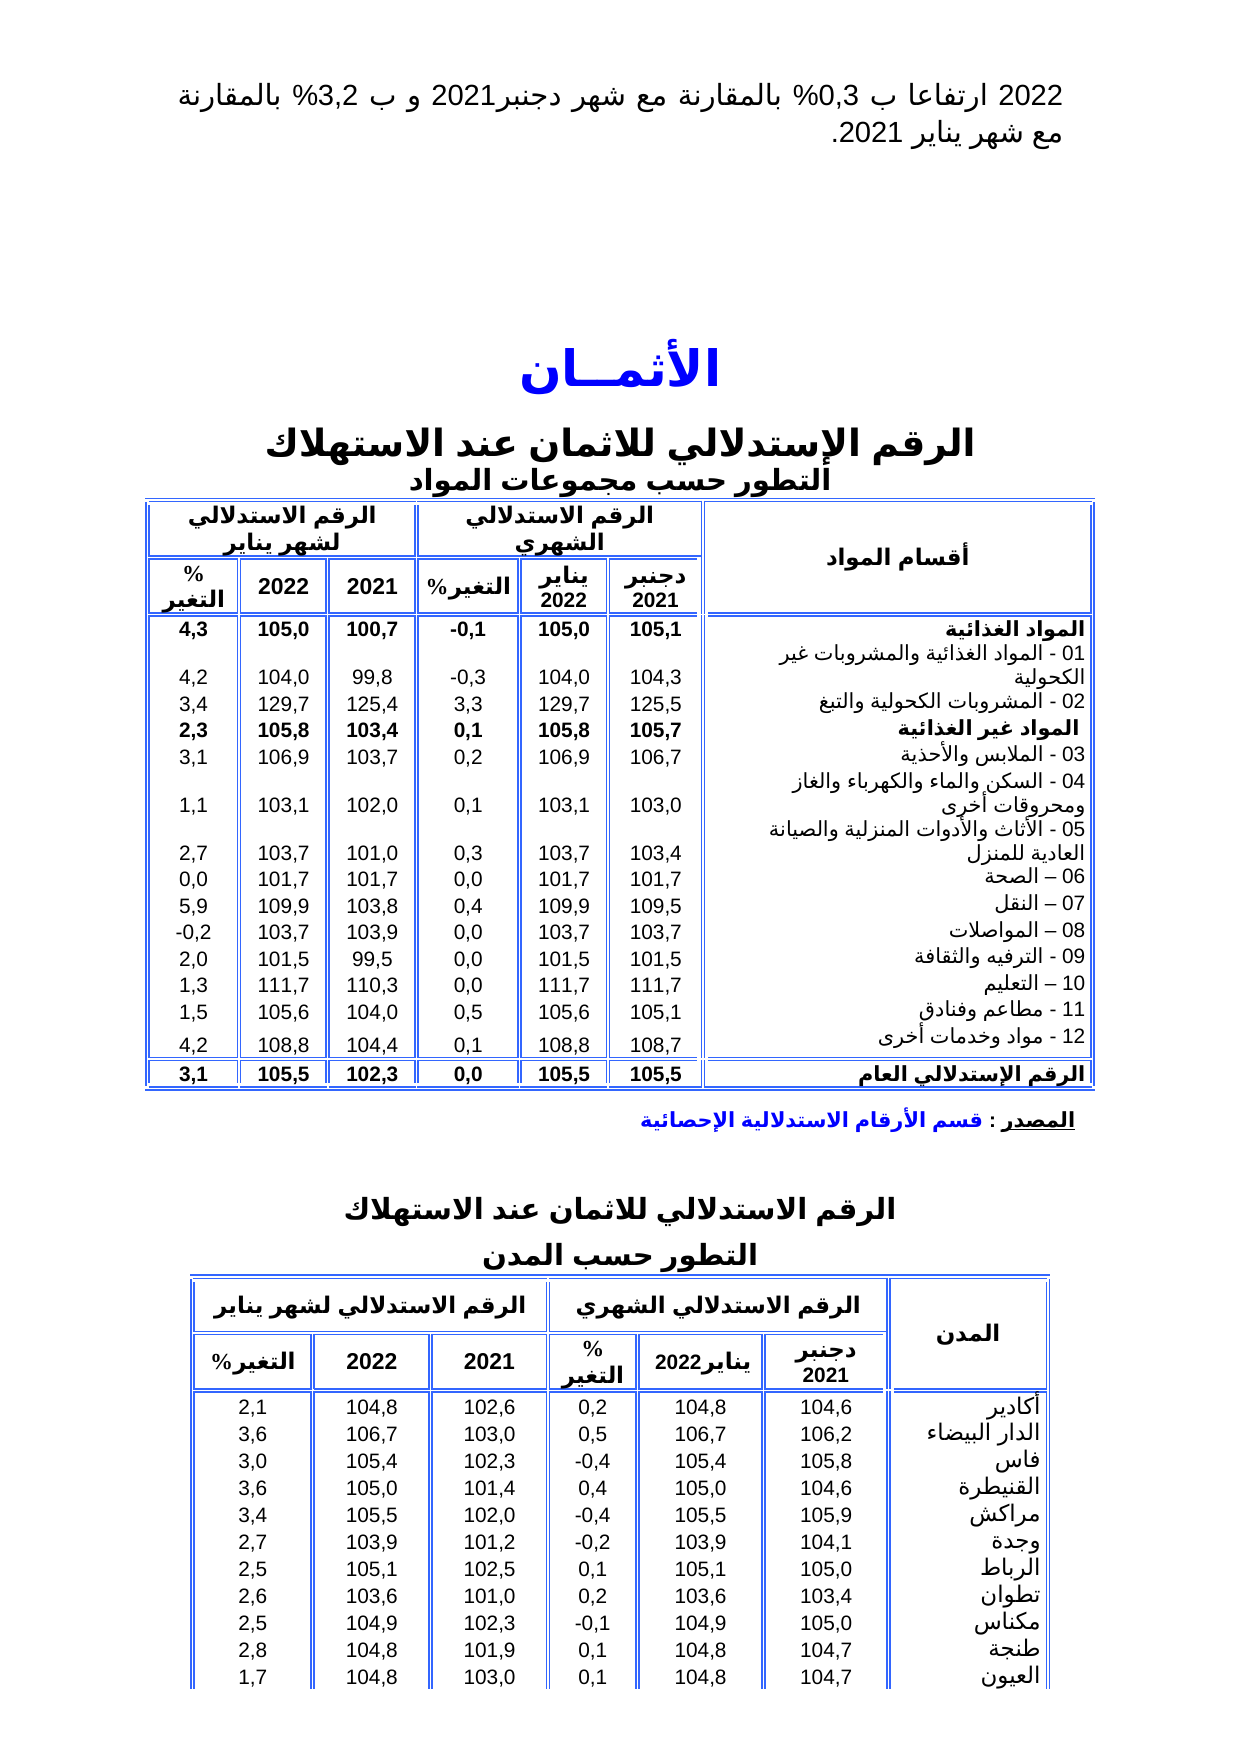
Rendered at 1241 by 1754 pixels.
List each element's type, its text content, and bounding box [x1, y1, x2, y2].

table_cell 3,1 [148, 1057, 239, 1086]
table_cell 105,6 [241, 997, 325, 1024]
table_cell 0,2 [419, 742, 517, 768]
table_cell 103,6 [640, 1581, 761, 1608]
table_cell 104,9 [315, 1608, 428, 1635]
table_cell 103,1 [241, 769, 325, 816]
table_cell 103,9 [330, 918, 414, 944]
table_cell -0,2 [150, 918, 237, 944]
table_cell 109,9 [522, 891, 606, 917]
table_header الرقم الاستدلالي لشهر يناير [148, 502, 416, 555]
table_cell 0,0 [416, 1057, 519, 1086]
table_cell 2,1 [195, 1393, 310, 1419]
table_cell 2,6 [195, 1581, 310, 1608]
table_cell 2022 [315, 1335, 428, 1388]
table_cell 101,0 [433, 1581, 546, 1608]
table_cell الدار البيضاء [891, 1419, 1046, 1446]
table_cell 1,1 [150, 769, 237, 816]
table_cell 103,9 [640, 1527, 761, 1554]
table_cell 102,3 [433, 1446, 546, 1473]
table_cell 04 - السكن والماء والكهرباء والغاز ومحروقات أخرى [705, 769, 1090, 816]
table_cell 105,1 [315, 1554, 428, 1581]
table_cell تطوان [891, 1581, 1046, 1608]
table_cell الرقم الإستدلالي العام [703, 1057, 1092, 1086]
text التطور حسب المدن [148, 1228, 1092, 1274]
table_cell أكادير [888, 1388, 1048, 1419]
table_cell 103,7 [241, 816, 325, 864]
table_cell 108,7 [610, 1024, 701, 1057]
table_cell 129,7 [522, 689, 606, 715]
table_cell 103,7 [330, 742, 414, 768]
table_cell -0,4 [550, 1446, 635, 1473]
table_cell 105,1 [640, 1554, 761, 1581]
table_cell 104,8 [315, 1393, 428, 1419]
table_cell 3,4 [150, 689, 237, 715]
table_cell 105,0 [522, 617, 606, 641]
table_cell 104,7 [766, 1662, 886, 1689]
text الأثمــان [148, 339, 1092, 397]
table_cell 104,8 [315, 1635, 428, 1662]
table_cell 104,6 [764, 1388, 888, 1419]
table_cell 0,1 [550, 1662, 635, 1689]
table_cell 104,8 [640, 1393, 761, 1419]
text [177, 75, 1063, 150]
table_cell 103,0 [433, 1419, 546, 1446]
table_cell 104,8 [640, 1635, 761, 1662]
table_cell 2021 [330, 560, 414, 612]
table_cell 110,3 [330, 971, 414, 997]
table_cell 103,1 [522, 769, 606, 816]
table_cell 103,4 [610, 816, 701, 864]
table_cell 103,7 [610, 918, 701, 944]
table_cell 104,0 [330, 997, 414, 1024]
table_cell 102,3 [328, 1061, 416, 1086]
table_cell 108,8 [522, 1024, 606, 1057]
table_cell 101,4 [433, 1473, 546, 1500]
table_cell 100,7 [330, 617, 414, 641]
table_cell %التغير [419, 560, 517, 612]
table_cell 105,8 [241, 715, 325, 742]
table_cell 01 - المواد الغذائية والمشروبات غير الكحولية [705, 641, 1090, 689]
table_cell 99,5 [330, 944, 414, 971]
table_cell 2,5 [195, 1608, 310, 1635]
table_cell %التغير [150, 560, 237, 612]
table_cell طنجة [891, 1635, 1046, 1662]
table_header الرقم الاستدلالي الشهري [416, 499, 703, 555]
table_cell 0,4 [550, 1473, 635, 1500]
table_cell 101,5 [610, 944, 701, 971]
table_cell 103,6 [315, 1581, 428, 1608]
table_cell 06 – الصحة [705, 864, 1090, 891]
table_cell 125,5 [610, 689, 701, 715]
table_cell 07 – النقل [705, 891, 1090, 917]
table_cell 105,5 [608, 1057, 703, 1086]
table_cell 4,2 [150, 1024, 237, 1057]
text التطور حسب مجموعات المواد [148, 464, 1092, 497]
table_cell 104,7 [766, 1635, 886, 1662]
table_cell 103,4 [330, 715, 414, 742]
table_cell 0,0 [150, 864, 237, 891]
table_cell 106,9 [241, 742, 325, 768]
table_cell وجدة [891, 1527, 1046, 1554]
table_cell 2,7 [195, 1527, 310, 1554]
table_cell الرباط [891, 1554, 1046, 1581]
table_cell 3,3 [419, 689, 517, 715]
table_header الرقم الاستدلالي لشهر يناير [193, 1276, 548, 1331]
table_cell 102,3 [433, 1608, 546, 1635]
table_cell 105,9 [766, 1500, 886, 1527]
table_cell 2,0 [150, 944, 237, 971]
table_cell 2,3 [150, 715, 237, 742]
table_cell مكناس [891, 1608, 1046, 1635]
table_cell 0,2 [550, 1581, 635, 1608]
table_header الرقم الاستدلالي الشهري [548, 1279, 886, 1331]
table_cell 106,2 [766, 1419, 886, 1446]
table_cell 12 - مواد وخدمات أخرى [705, 1024, 1090, 1057]
table_cell 101,0 [330, 816, 414, 864]
table_cell %التغير [550, 1335, 635, 1388]
table_cell 0,1 [550, 1554, 635, 1581]
table_cell 103,0 [433, 1662, 546, 1689]
table_cell 106,7 [610, 742, 701, 768]
table_cell 104,8 [315, 1662, 428, 1689]
table_cell 109,5 [610, 891, 701, 917]
table_cell %التغير [195, 1335, 310, 1388]
table_cell 4,2 [150, 641, 237, 689]
table_cell 104,4 [330, 1024, 414, 1057]
table_cell 103,4 [766, 1581, 886, 1608]
table_cell 125,4 [330, 689, 414, 715]
table_cell 2,5 [195, 1554, 310, 1581]
table_cell -0,4 [550, 1500, 635, 1527]
table_cell 108,8 [241, 1024, 325, 1057]
table_cell 101,7 [330, 864, 414, 891]
table_cell 105,0 [640, 1473, 761, 1500]
table_cell 105,0 [766, 1608, 886, 1635]
table_cell 104,8 [640, 1662, 761, 1689]
table_cell 105,0 [315, 1473, 428, 1500]
table_cell 105,5 [315, 1500, 428, 1527]
table_cell 2,7 [150, 816, 237, 864]
table_cell 101,7 [241, 864, 325, 891]
table_cell 105,5 [239, 1057, 328, 1086]
table_cell 5,9 [150, 891, 237, 917]
table_cell -0,3 [419, 641, 517, 689]
table_cell -0,1 [550, 1608, 635, 1635]
table_cell 2,8 [195, 1635, 310, 1662]
table_header أقسام المواد [705, 502, 1092, 612]
text الرقم الاستدلالي للاثمان عند الاستهلاك [148, 1183, 1092, 1228]
table_cell 105,0 [766, 1554, 886, 1581]
table_cell 105,4 [315, 1446, 428, 1473]
table_cell 11 - مطاعم وفنادق [705, 997, 1090, 1024]
table_cell 0,0 [419, 971, 517, 997]
table_cell 0,0 [419, 944, 517, 971]
table_cell 102,5 [433, 1554, 546, 1581]
table_cell 101,5 [241, 944, 325, 971]
table_cell مراكش [891, 1500, 1046, 1527]
table_cell 105,5 [640, 1500, 761, 1527]
table_cell 104,1 [766, 1527, 886, 1554]
table_cell 105,1 [610, 997, 701, 1024]
table_cell 102,6 [433, 1393, 546, 1419]
table_cell 101,7 [522, 864, 606, 891]
table_cell 1,5 [150, 997, 237, 1024]
table_cell 0,2 [550, 1393, 635, 1419]
table_cell 0,1 [419, 715, 517, 742]
table_cell 05 - الأثاث والأدوات المنزلية والصيانة العادية للمنزل [705, 816, 1090, 864]
table_cell المواد غير الغذائية [705, 715, 1090, 742]
table_cell 104,9 [640, 1608, 761, 1635]
table_cell 104,3 [610, 641, 701, 689]
table_cell 09 - الترفيه والثقافة [705, 944, 1090, 971]
table_cell 129,7 [241, 689, 325, 715]
table_cell 101,2 [433, 1527, 546, 1554]
table_cell 0,1 [550, 1635, 635, 1662]
table_cell -0,1 [419, 617, 517, 641]
table_cell -0,2 [550, 1527, 635, 1554]
table_cell 111,7 [241, 971, 325, 997]
table_cell 3,0 [195, 1446, 310, 1473]
table_cell 105,4 [640, 1446, 761, 1473]
table_cell 0,1 [419, 1024, 517, 1057]
table_cell 0,0 [419, 864, 517, 891]
table_cell 111,7 [522, 971, 606, 997]
table_cell 3,4 [195, 1500, 310, 1527]
table_cell 1,3 [150, 971, 237, 997]
table_cell 111,7 [610, 971, 701, 997]
table_cell 0,5 [419, 997, 517, 1024]
table_cell 0,3 [419, 816, 517, 864]
table_cell 101,7 [610, 864, 701, 891]
table_cell 3,6 [195, 1473, 310, 1500]
table_cell 103,7 [522, 816, 606, 864]
table_cell 1,7 [195, 1662, 310, 1689]
text المصدر : قسم الأرقام الاستدلالية الإحصائية [148, 1091, 1092, 1137]
table_cell 02 - المشروبات الكحولية والتبغ [705, 689, 1090, 715]
table_cell 10 – التعليم [705, 971, 1090, 997]
table_cell 105,1 [608, 612, 703, 641]
table_cell 103,0 [610, 769, 701, 816]
table_cell يناير 2022 [522, 560, 606, 612]
table_cell المواد الغذائية [703, 612, 1092, 641]
table_cell 103,8 [330, 891, 414, 917]
table_cell 109,9 [241, 891, 325, 917]
table_cell دجنبر 2021 [608, 557, 701, 612]
table_cell 3,1 [150, 742, 237, 768]
table_cell 101,5 [522, 944, 606, 971]
table_cell القنيطرة [891, 1473, 1046, 1500]
table_cell 105,8 [522, 715, 606, 742]
table_cell 2021 [433, 1335, 546, 1388]
table_cell العيون [891, 1662, 1046, 1689]
table_cell 99,8 [330, 641, 414, 689]
table_cell 105,6 [522, 997, 606, 1024]
table_cell 106,7 [640, 1419, 761, 1446]
table_cell 105,5 [520, 1057, 608, 1086]
table_cell 103,7 [522, 918, 606, 944]
table_cell فاس [891, 1446, 1046, 1473]
table_cell 101,9 [433, 1635, 546, 1662]
table_cell 104,0 [522, 641, 606, 689]
table_cell 102,0 [433, 1500, 546, 1527]
table_cell 03 - الملابس والأحذية [705, 742, 1090, 768]
table_cell 3,6 [195, 1419, 310, 1446]
table_cell 104,0 [241, 641, 325, 689]
table_cell 105,0 [241, 617, 325, 641]
table_cell دجنبر 2021 [764, 1332, 886, 1388]
table_cell 106,7 [315, 1419, 428, 1446]
table_cell 4,3 [150, 617, 237, 641]
table_cell 105,8 [766, 1446, 886, 1473]
table_cell 103,9 [315, 1527, 428, 1554]
table_cell 105,7 [610, 715, 701, 742]
text الرقم الإستدلالي للاثمان عند الاستهلاك [148, 421, 1092, 464]
table_cell 104,6 [766, 1473, 886, 1500]
table_cell 0,4 [419, 891, 517, 917]
table_cell 0,0 [419, 918, 517, 944]
table_cell 0,5 [550, 1419, 635, 1446]
table_cell 103,7 [241, 918, 325, 944]
table_cell يناير2022 [640, 1335, 761, 1388]
table_cell 102,0 [330, 769, 414, 816]
table_cell 106,9 [522, 742, 606, 768]
table_cell 2022 [241, 560, 325, 612]
table_cell 08 – المواصلات [705, 918, 1090, 944]
table_header المدن [888, 1276, 1048, 1388]
table_cell 0,1 [419, 769, 517, 816]
